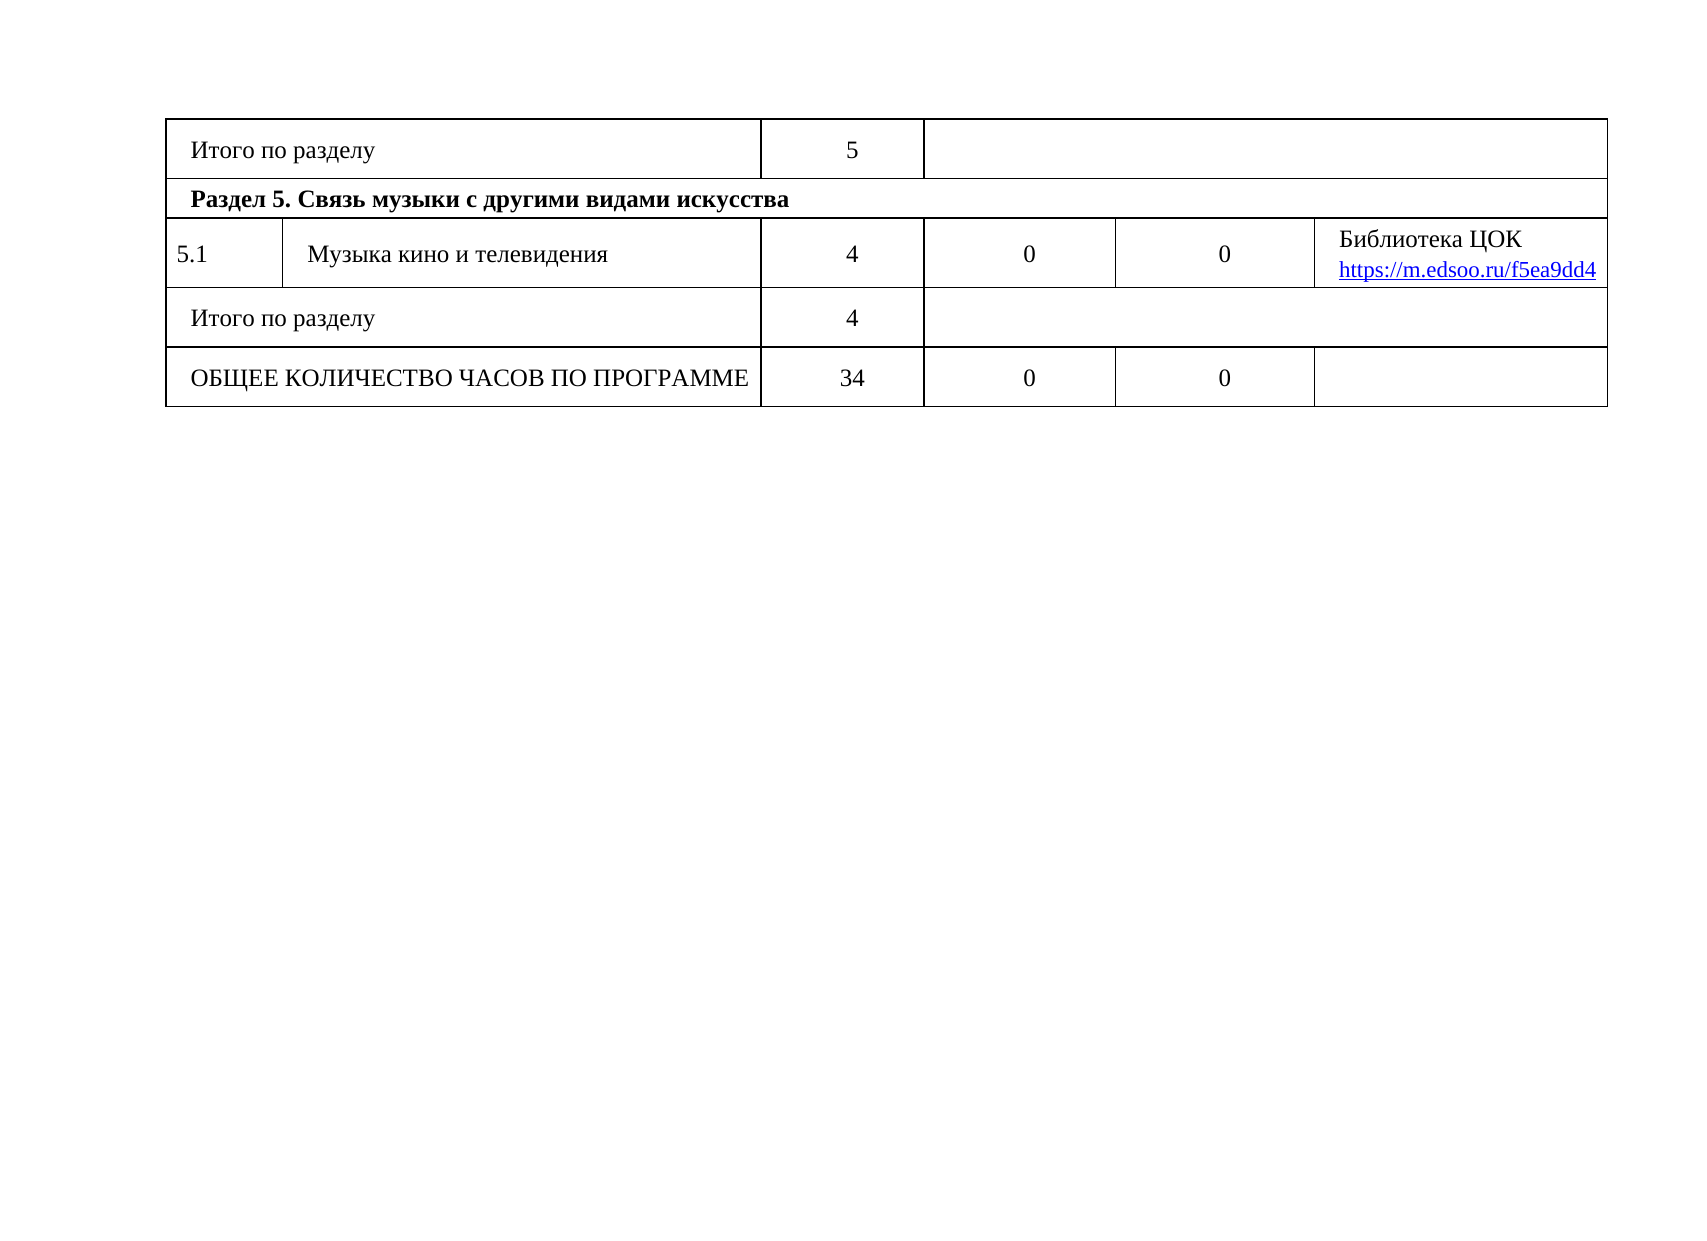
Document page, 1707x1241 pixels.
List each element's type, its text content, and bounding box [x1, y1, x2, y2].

table_cell 5 [762, 120, 923, 178]
table_cell 0 [925, 348, 1115, 406]
table_cell 0 [1116, 219, 1314, 287]
table_cell ОБЩЕЕ КОЛИЧЕСТВО ЧАСОВ ПО ПРОГРАММЕ [167, 348, 760, 406]
table_cell 0 [1116, 348, 1314, 406]
table_cell Итого по разделу [167, 288, 760, 346]
table_cell 4 [762, 288, 923, 346]
table_cell [925, 120, 1607, 178]
table_cell 34 [762, 348, 923, 406]
table_cell Итого по разделу [167, 120, 760, 178]
table_cell 4 [762, 219, 923, 287]
table_cell [1315, 348, 1607, 406]
table_cell Раздел 5. Связь музыки с другими видами искусства [167, 179, 1607, 217]
table_cell Музыка кино и телевидения [283, 219, 760, 287]
table_cell 5.1 [167, 219, 282, 287]
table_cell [1315, 219, 1607, 287]
table_cell [925, 288, 1607, 346]
table_cell 0 [925, 219, 1115, 287]
